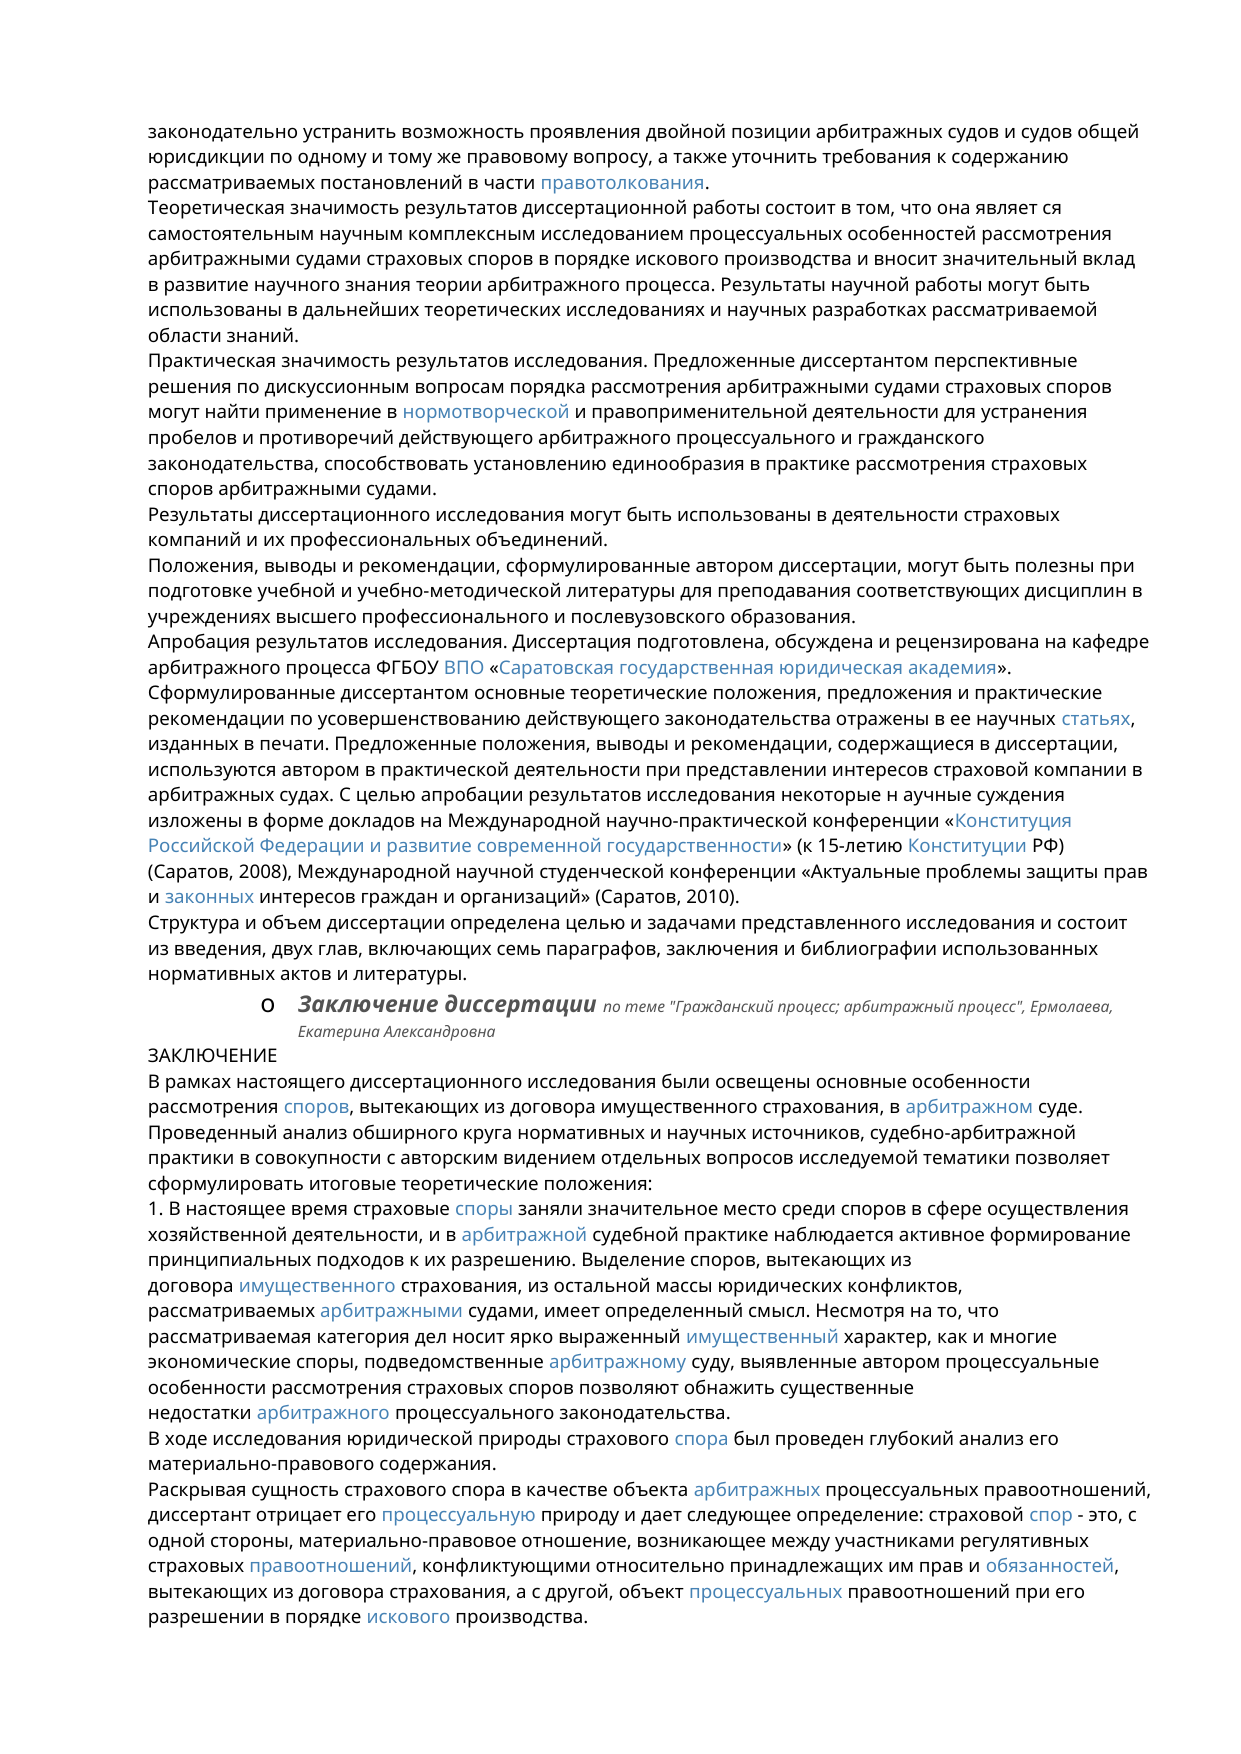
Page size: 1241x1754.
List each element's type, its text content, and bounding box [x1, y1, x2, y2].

subtitle Заключение диссертации по теме "Гражданский процесс; арбитражный процесс", Ермолаева, Екатерина Александровна [260, 986, 1152, 1042]
